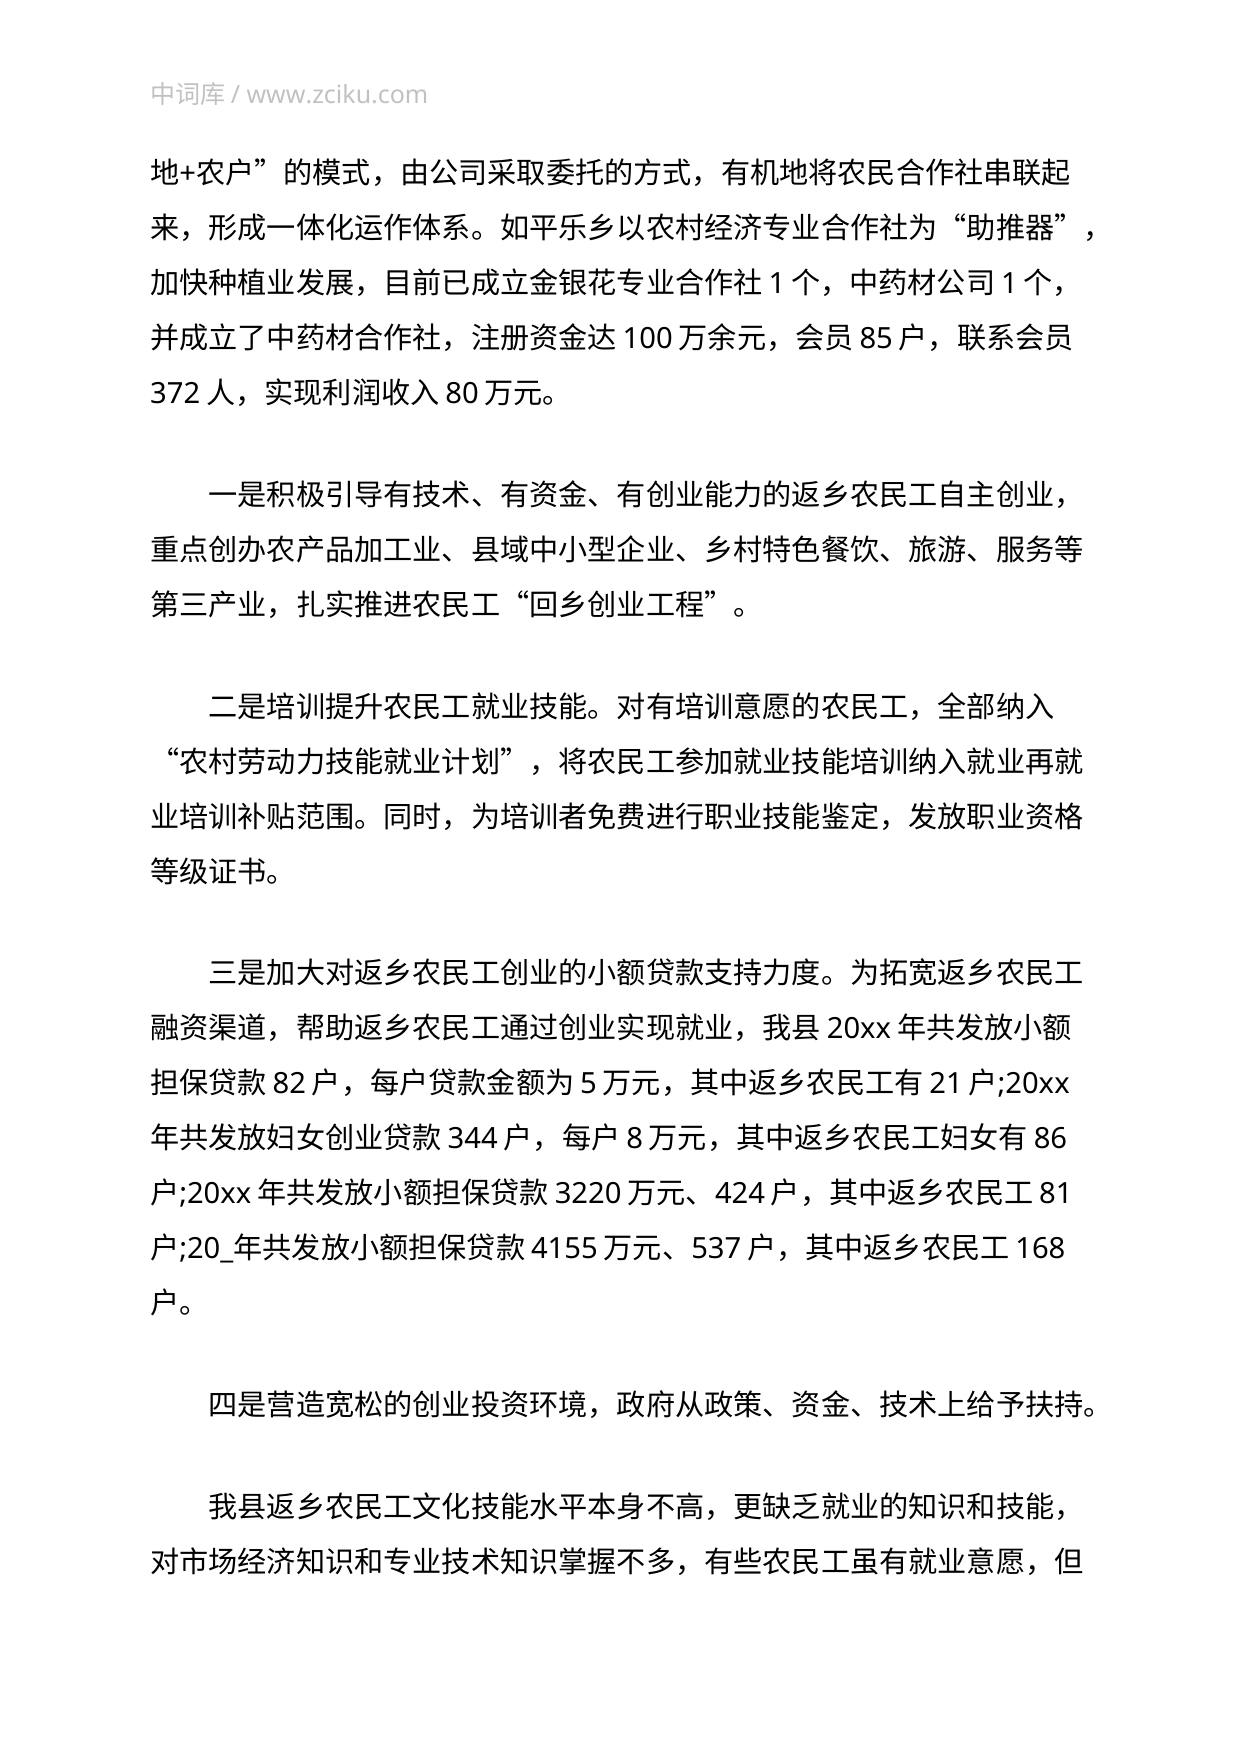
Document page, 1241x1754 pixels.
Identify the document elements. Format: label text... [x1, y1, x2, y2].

text 三是加大对返乡农民工创业的小额贷款支持力度。为拓宽返乡农民工融资渠道，帮助返乡农民工通过创业实现就业，我县20xx年共发放小额担保贷款82户，每户贷款金额为5万元，其中返乡农民工有21户;20xx年共发放妇女创业贷款344户，每户8万元，其中返乡农民工妇女有86户;20xx年共发放小额担保贷款3220万元、424户，其中返乡农民工81户;20_年共发放小额担保贷款4155万元、537户，其中返乡农民工168户。 [150, 950, 1090, 1322]
text 一是积极引导有技术、有资金、有创业能力的返乡农民工自主创业，重点创办农产品加工业、县域中小型企业、乡村特色餐饮、旅游、服务等第三产业，扎实推进农民工“回乡创业工程”。 [150, 472, 1090, 624]
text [150, 150, 1090, 412]
text 二是培训提升农民工就业技能。对有培训意愿的农民工，全部纳入“农村劳动力技能就业计划”，将农民工参加就业技能培训纳入就业再就业培训补贴范围。同时，为培训者免费进行职业技能鉴定，发放职业资格等级证书。 [150, 683, 1090, 890]
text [150, 1483, 1090, 1581]
text 四是营造宽松的创业投资环境，政府从政策、资金、技术上给予扶持。 [150, 1382, 1090, 1424]
